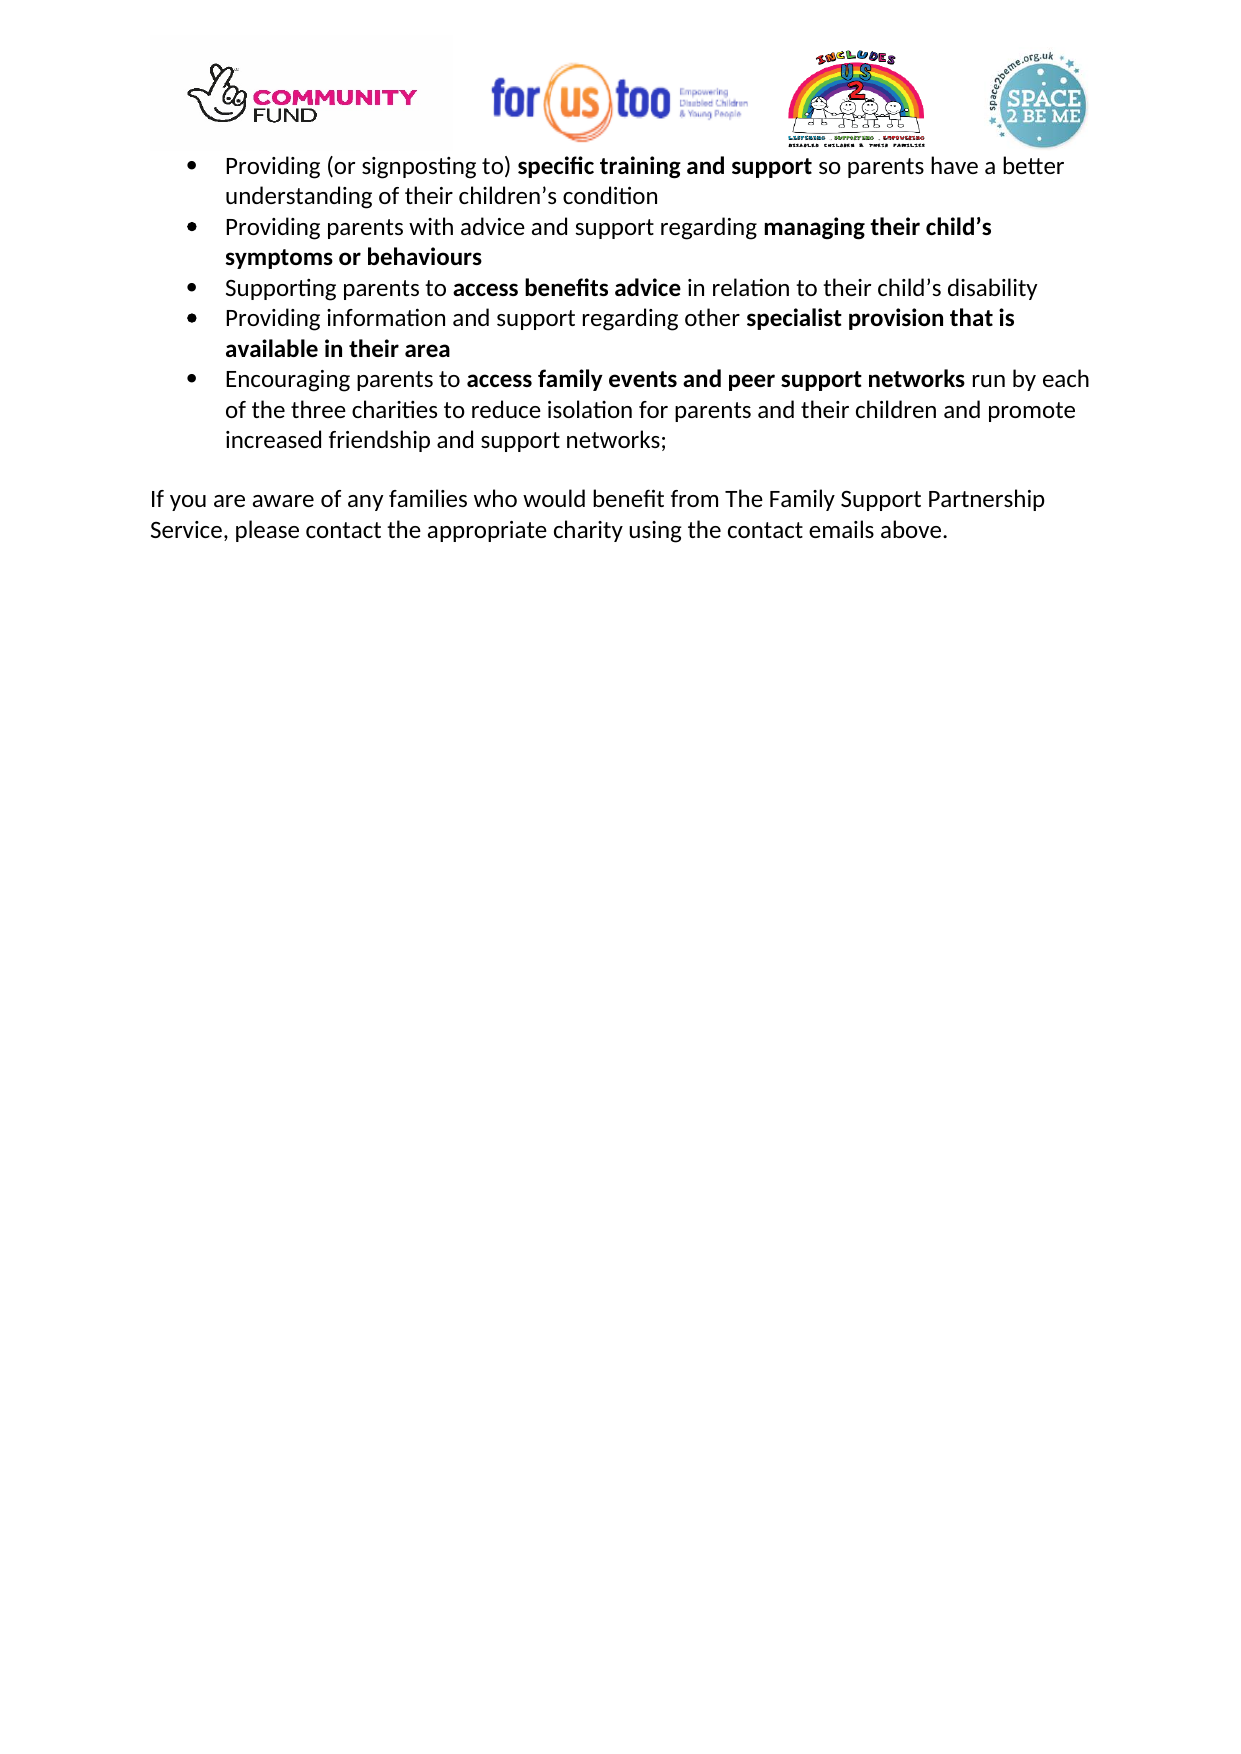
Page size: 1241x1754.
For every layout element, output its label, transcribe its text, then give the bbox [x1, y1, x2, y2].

picture [784, 49, 928, 150]
list Providing parents with advice and support regarding managing their child’s symptoms or behaviours [187, 211, 1090, 272]
text If you are aware of any families who would benefit from The Family Support Partnership Service, please contact the appropriate charity using the contact emails above. [150, 483, 1090, 544]
list Encouraging parents to access family events and peer support networks run by each of the three charities to reduce isolation for parents and their children and promote increased friendship and support networks; [187, 364, 1090, 455]
picture [984, 47, 1091, 151]
list Providing information and support regarding other specialist provision that is available in their area [187, 303, 1090, 364]
list Providing (or signposting to) specific training and support so parents have a better understanding of their children’s condition [187, 150, 1090, 211]
picture [463, 53, 777, 149]
list Supporting parents to access benefits advice in relation to their child’s disability [187, 272, 1090, 303]
picture [150, 35, 453, 151]
